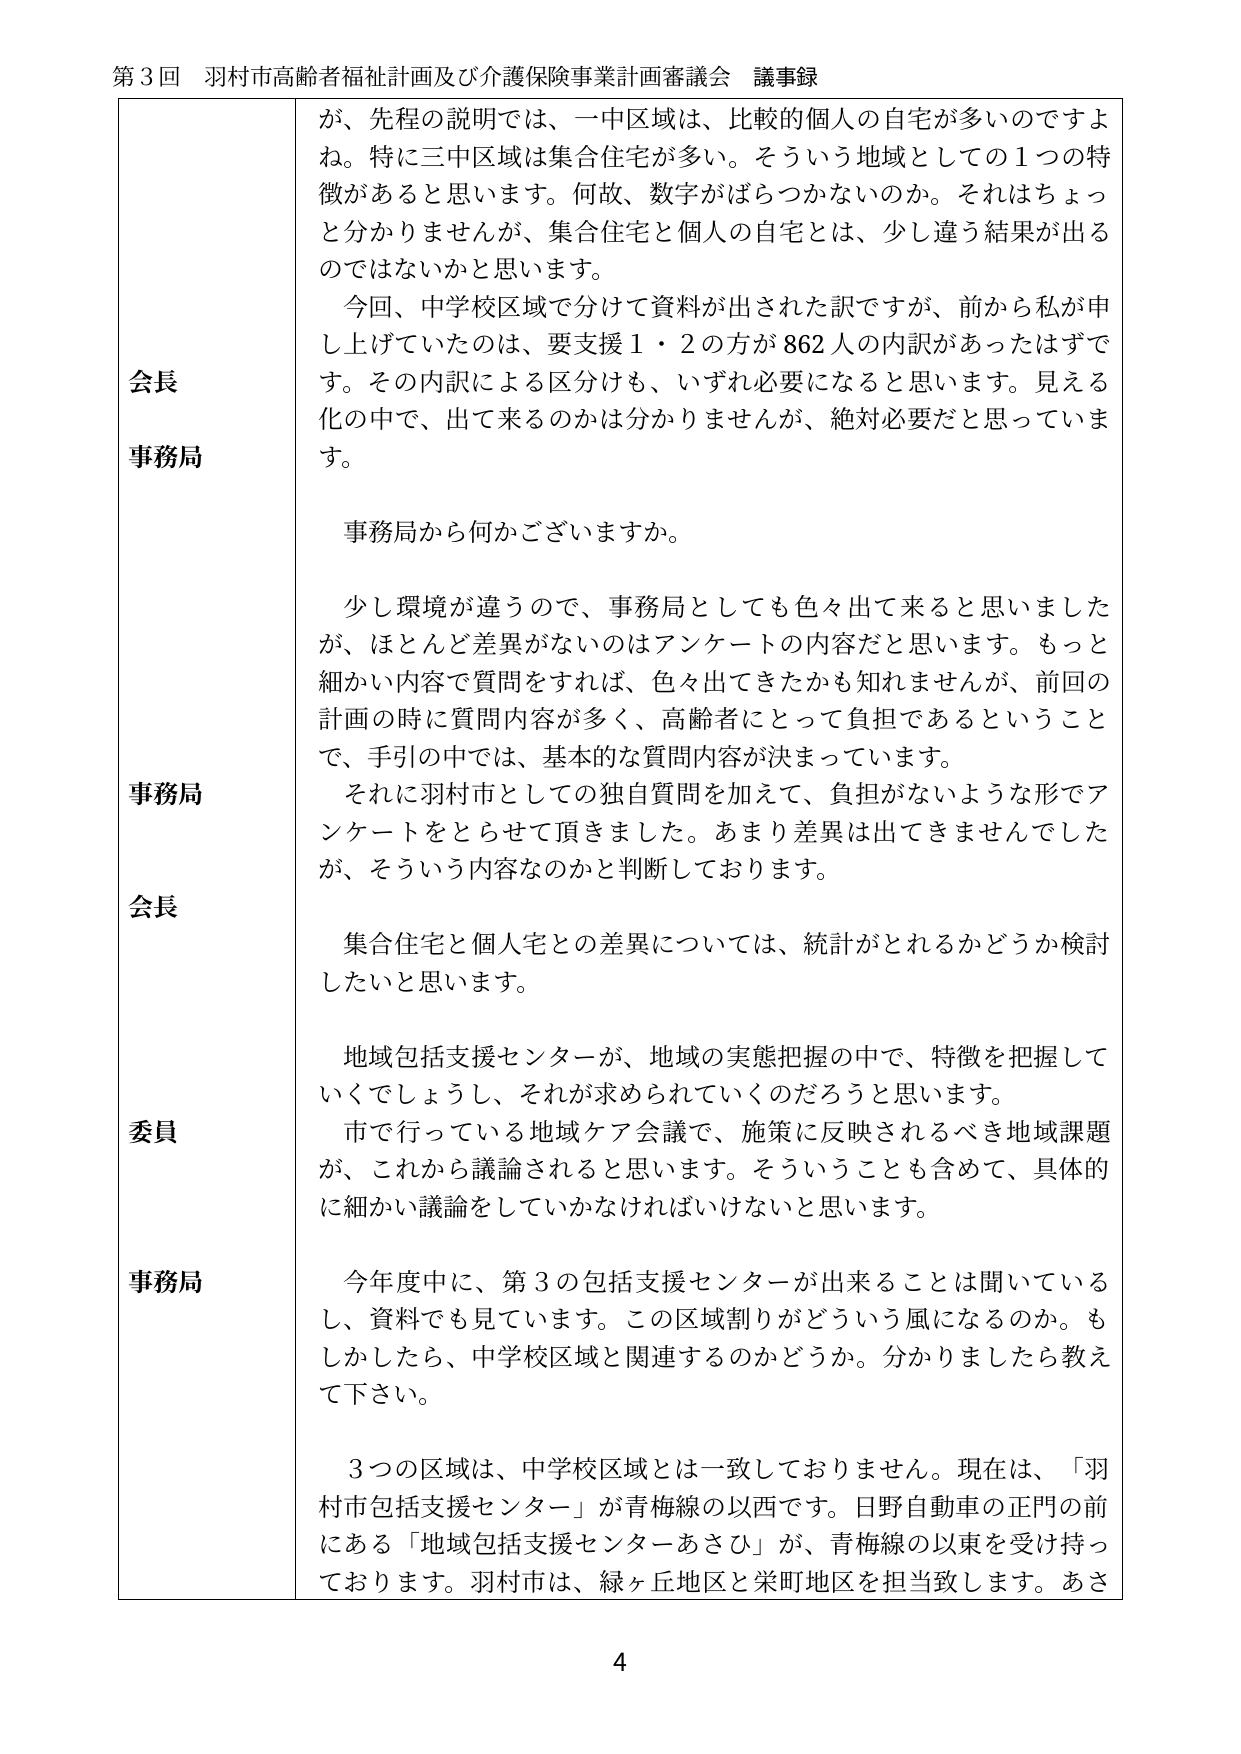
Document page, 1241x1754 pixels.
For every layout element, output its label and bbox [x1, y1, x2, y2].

table_cell [119, 99, 295, 1599]
table_cell [296, 99, 1122, 1599]
